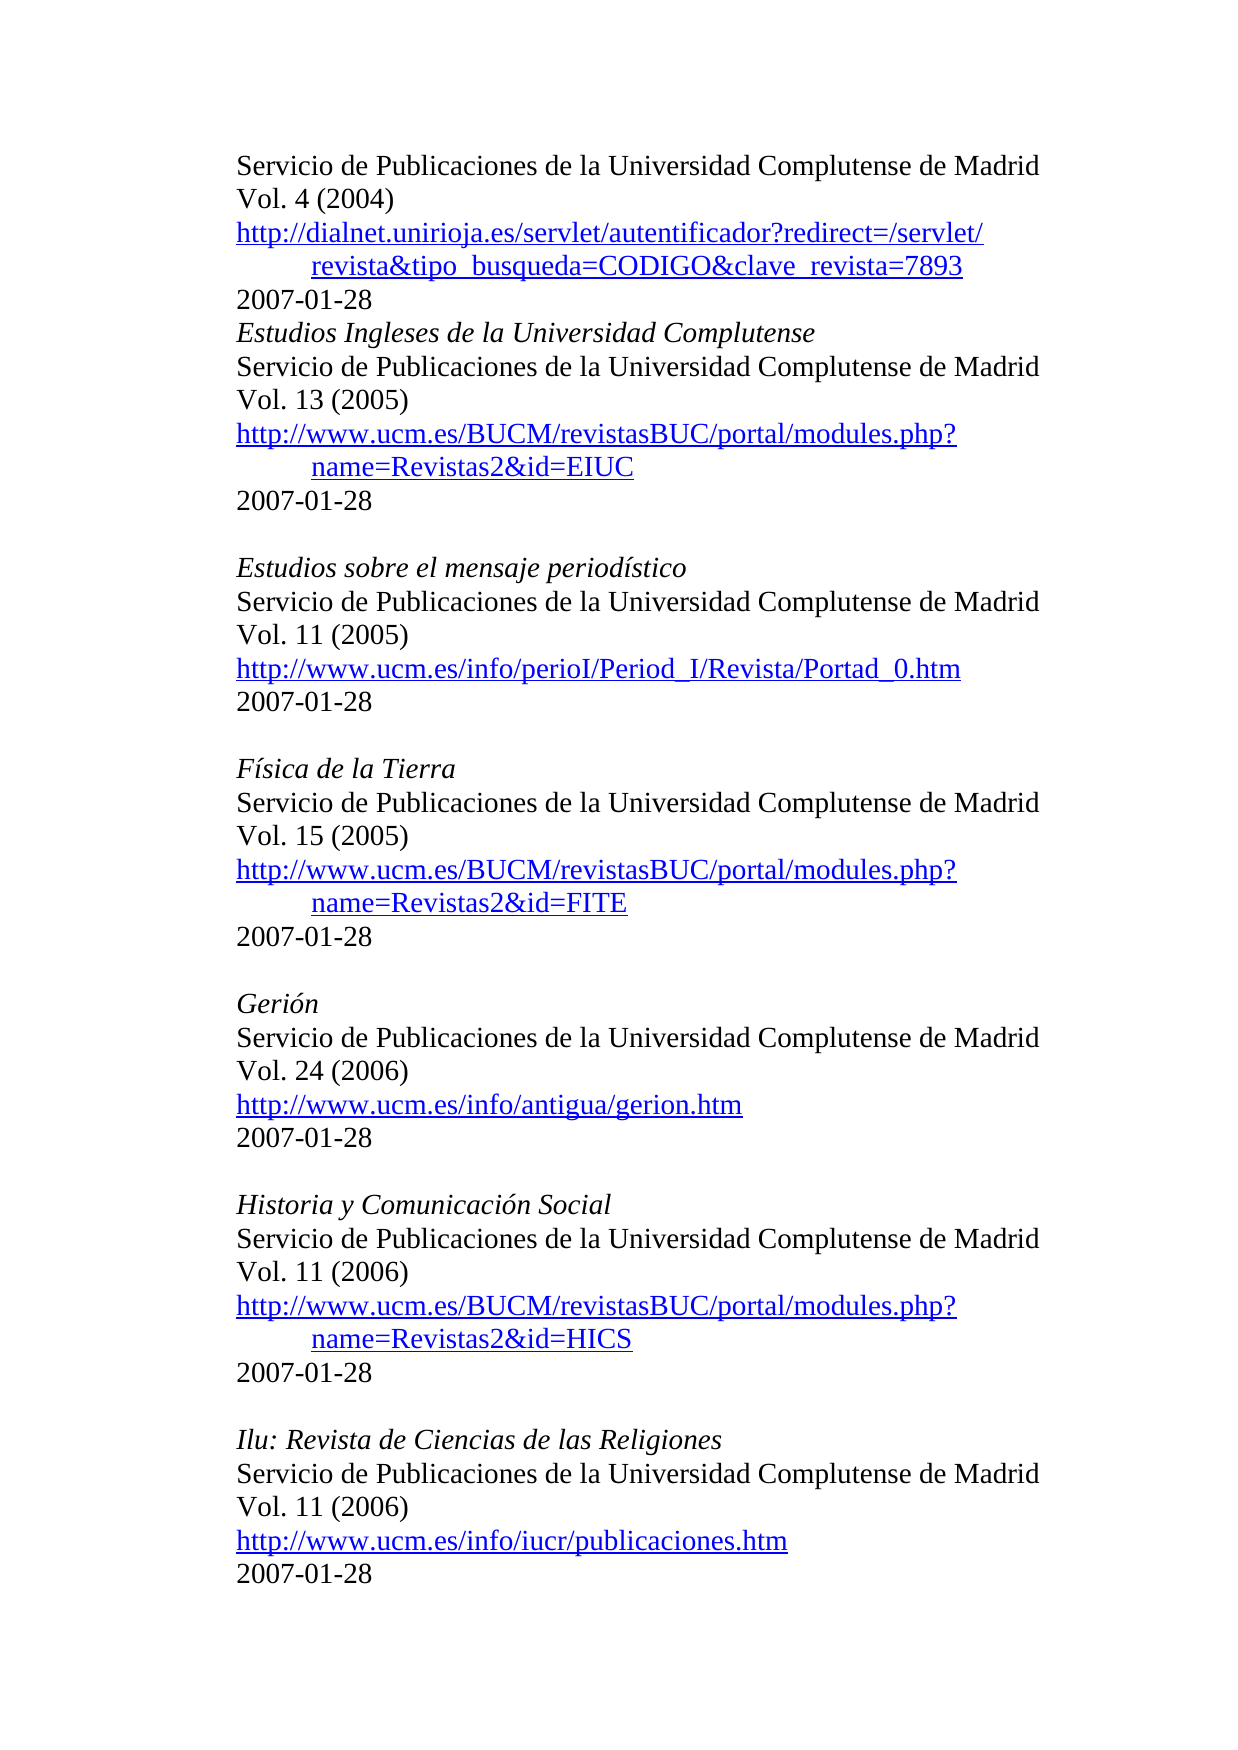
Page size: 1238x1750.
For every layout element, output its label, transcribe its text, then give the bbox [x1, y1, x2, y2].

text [236, 148, 1078, 181]
text Servicio de Publicaciones de la Universidad Complutense de Madrid [236, 1456, 1078, 1489]
text http://www.ucm.es/info/perioI/Period_I/Revista/Portad_0.htm [236, 651, 1078, 684]
text 2007-01-28 [236, 1355, 1078, 1389]
text Vol. 11 (2006) [236, 1254, 1078, 1288]
text Servicio de Publicaciones de la Universidad Complutense de Madrid [236, 1221, 1078, 1254]
text 2007-01-28 [236, 483, 1078, 517]
text Vol. 11 (2006) [236, 1489, 1078, 1523]
text Servicio de Publicaciones de la Universidad Complutense de Madrid [236, 584, 1078, 617]
text Estudios Ingleses de la Universidad Complutense [236, 315, 1078, 349]
text 2007-01-28 [236, 282, 1078, 315]
text 2007-01-28 [236, 684, 1078, 718]
text 2007-01-28 [236, 1556, 1078, 1590]
text http://www.ucm.es/BUCM/revistasBUC/portal/modules.php?name=Revistas2&id=HICS [236, 1288, 1078, 1355]
text Vol. 13 (2005) [236, 382, 1078, 416]
text Servicio de Publicaciones de la Universidad Complutense de Madrid [236, 785, 1078, 818]
text Historia y Comunicación Social [236, 1187, 1078, 1221]
text Física de la Tierra [236, 751, 1078, 785]
text http://www.ucm.es/info/iucr/publicaciones.htm [236, 1523, 1078, 1556]
text 2007-01-28 [236, 1120, 1078, 1154]
text Servicio de Publicaciones de la Universidad Complutense de Madrid [236, 349, 1078, 382]
text Vol. 4 (2004) [236, 181, 1078, 215]
text Gerión [236, 986, 1078, 1020]
text 2007-01-28 [236, 919, 1078, 953]
text http://dialnet.unirioja.es/servlet/autentificador?redirect=/servlet/revista&tipo_busqueda=CODIGO&clave_revista=7893 [236, 215, 1078, 282]
text Estudios sobre el mensaje periodístico [236, 550, 1078, 584]
text Vol. 24 (2006) [236, 1053, 1078, 1087]
text Vol. 11 (2005) [236, 617, 1078, 651]
text http://www.ucm.es/info/antigua/gerion.htm [236, 1087, 1078, 1120]
text Servicio de Publicaciones de la Universidad Complutense de Madrid [236, 1020, 1078, 1053]
text Vol. 15 (2005) [236, 818, 1078, 852]
text http://www.ucm.es/BUCM/revistasBUC/portal/modules.php?name=Revistas2&id=EIUC [236, 416, 1078, 483]
text Ilu: Revista de Ciencias de las Religiones [236, 1422, 1078, 1456]
text http://www.ucm.es/BUCM/revistasBUC/portal/modules.php?name=Revistas2&id=FITE [236, 852, 1078, 919]
